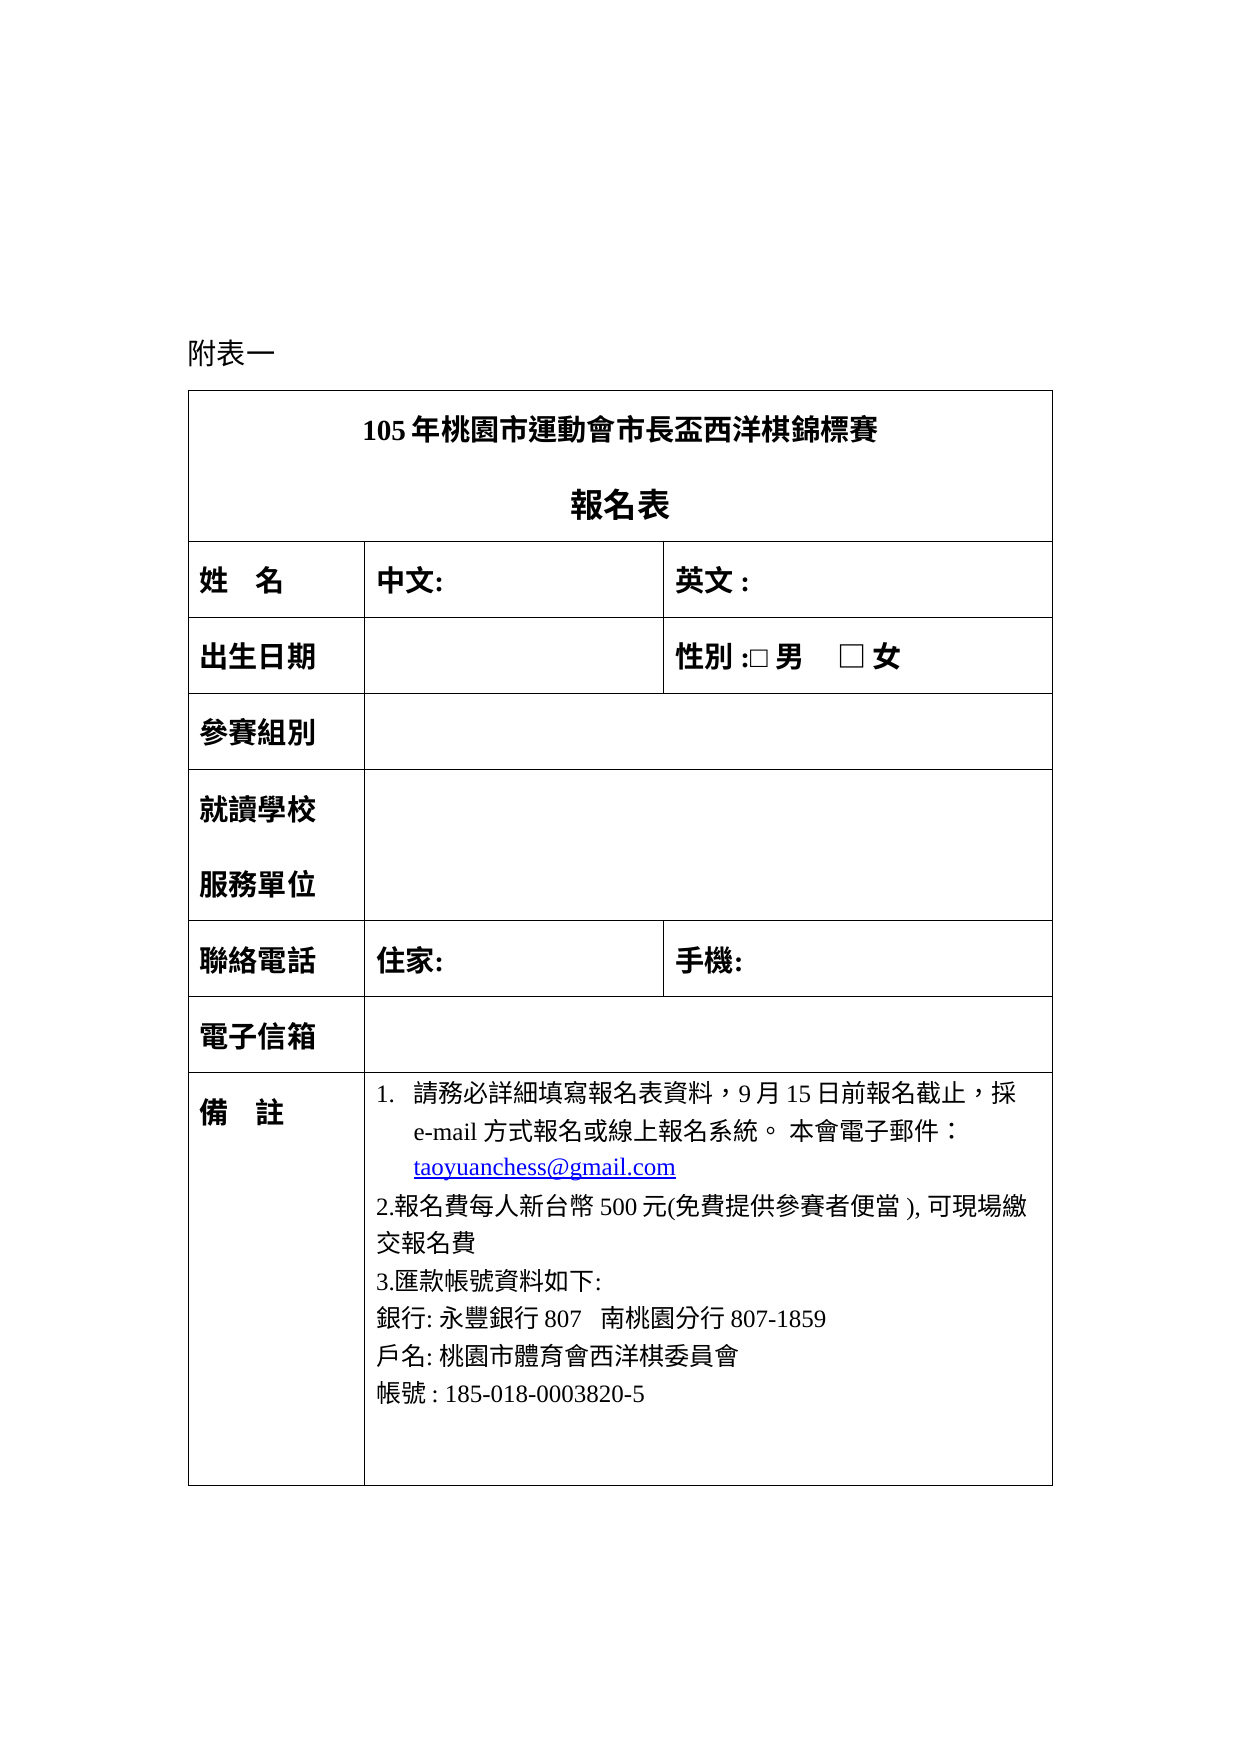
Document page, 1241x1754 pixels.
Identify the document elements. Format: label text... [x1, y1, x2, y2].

table_cell 中文: [365, 542, 663, 617]
table_header 105年桃園市運動會市長盃西洋棋錦標賽 報名表 [189, 391, 1052, 541]
table_cell [365, 618, 663, 693]
text 附表一 [187, 314, 1053, 389]
table_cell 手機: [664, 921, 1052, 996]
table_cell [365, 997, 1052, 1072]
table_cell [365, 770, 1052, 920]
table_cell 就讀學校 服務單位 [189, 770, 364, 920]
table_cell 性別 :□ 男 □ 女 [664, 618, 1052, 693]
table_cell 電子信箱 [189, 997, 364, 1072]
table_cell [365, 694, 1052, 769]
table_cell 姓 名 [189, 542, 364, 617]
table_cell 英文 : [664, 542, 1052, 617]
table_cell 住家: [365, 921, 663, 996]
table_cell 請務必詳細填寫報名表資料，9月15日前報名截止，採e-mail 方式報名或線上報名系統。 本會電子郵件： taoyuanchess@gmail.com 2.報名費每人新台幣500元(免費提供參賽者便當 ), 可現場繳交報名費 3.匯款帳號資料如下: 銀行: 永豐銀行807 南桃園分行807-1859 戶名: 桃園市體育會西洋棋委員會 帳號 : 185-018-0003820-5 [365, 1073, 1052, 1485]
table_cell 備 註 [189, 1073, 364, 1485]
table_cell 參賽組別 [189, 694, 364, 769]
table_cell 出生日期 [189, 618, 364, 693]
table_cell 聯絡電話 [189, 921, 364, 996]
